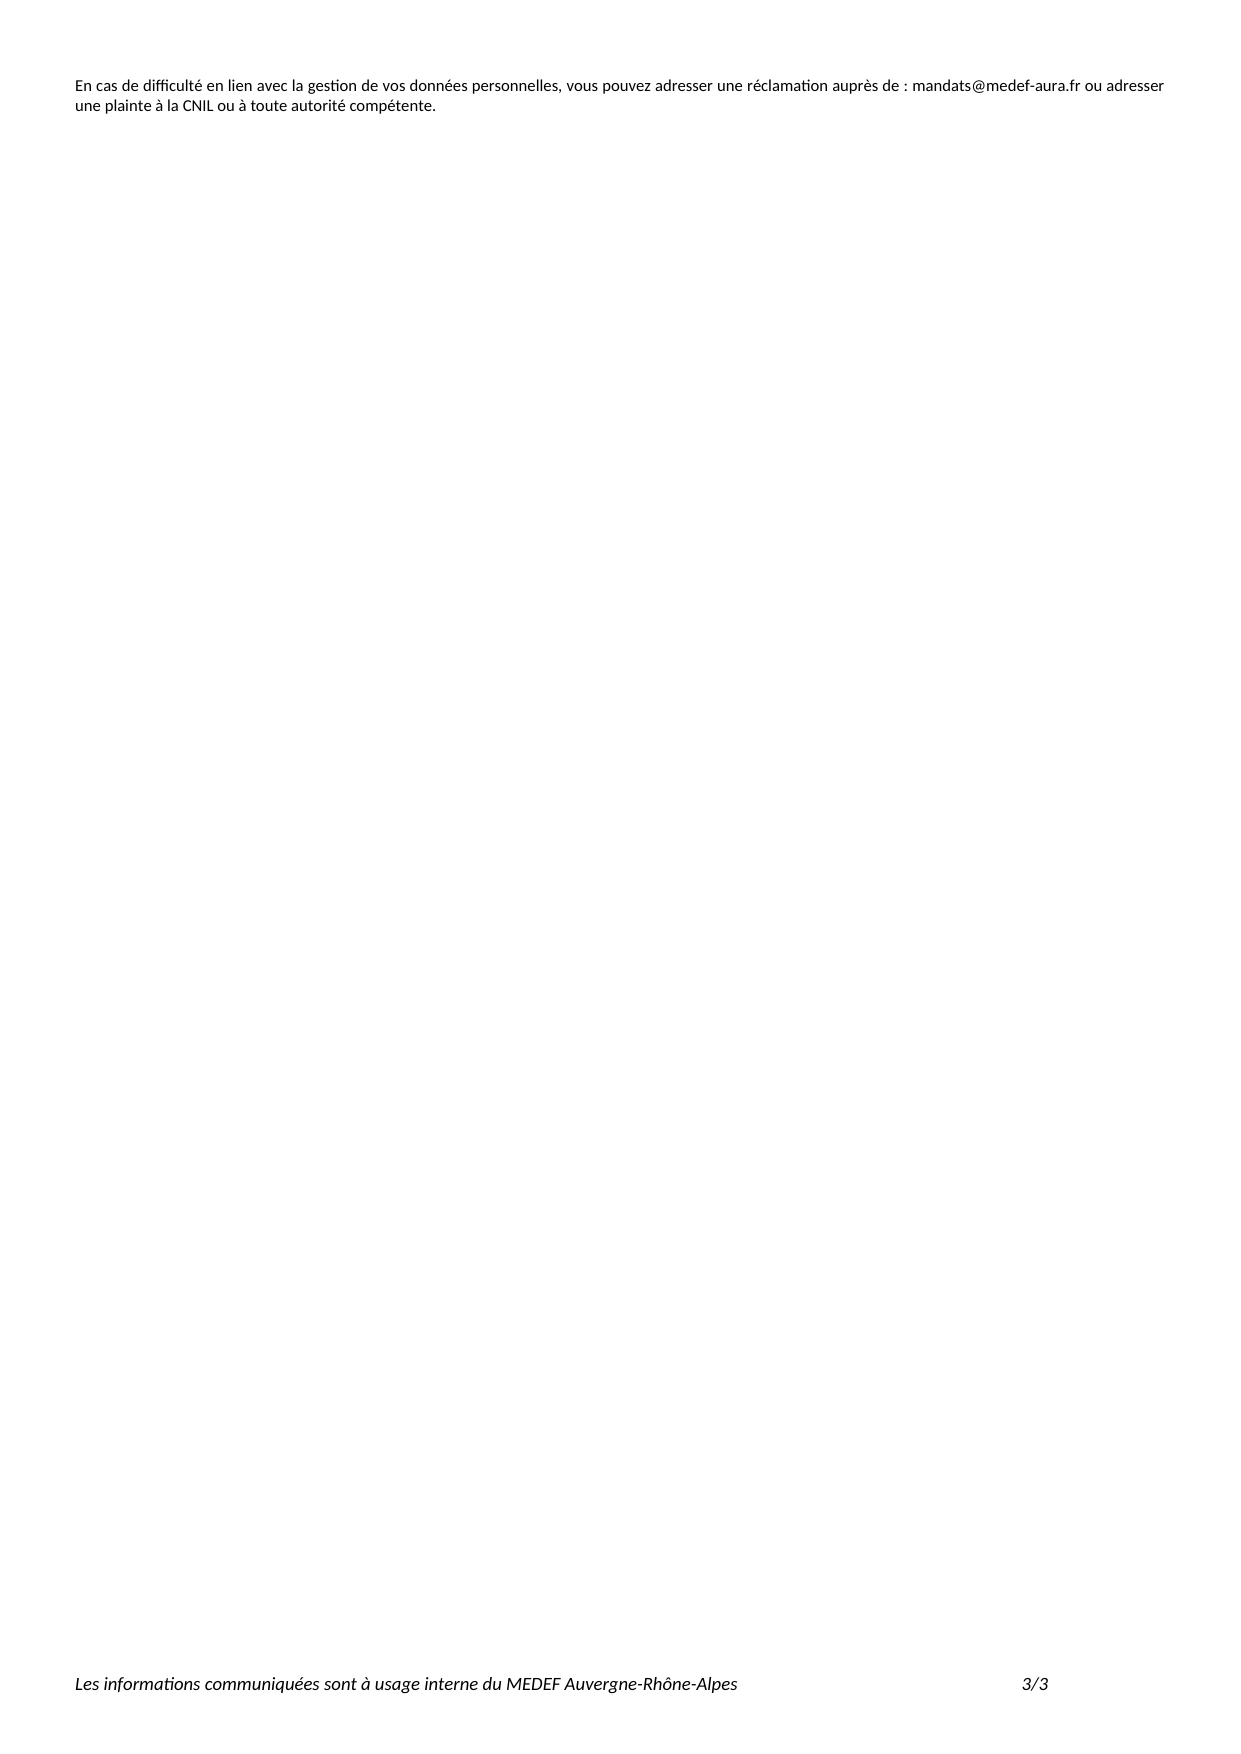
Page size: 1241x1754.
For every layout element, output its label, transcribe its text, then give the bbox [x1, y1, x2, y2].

text En cas de difficulté en lien avec la gestion de vos données personnelles, vous pouvez adresser une réclamation auprès de : mandats@medef-aura.fr ou adresser une plainte à la CNIL ou à toute autorité compétente. [75, 75, 1165, 116]
